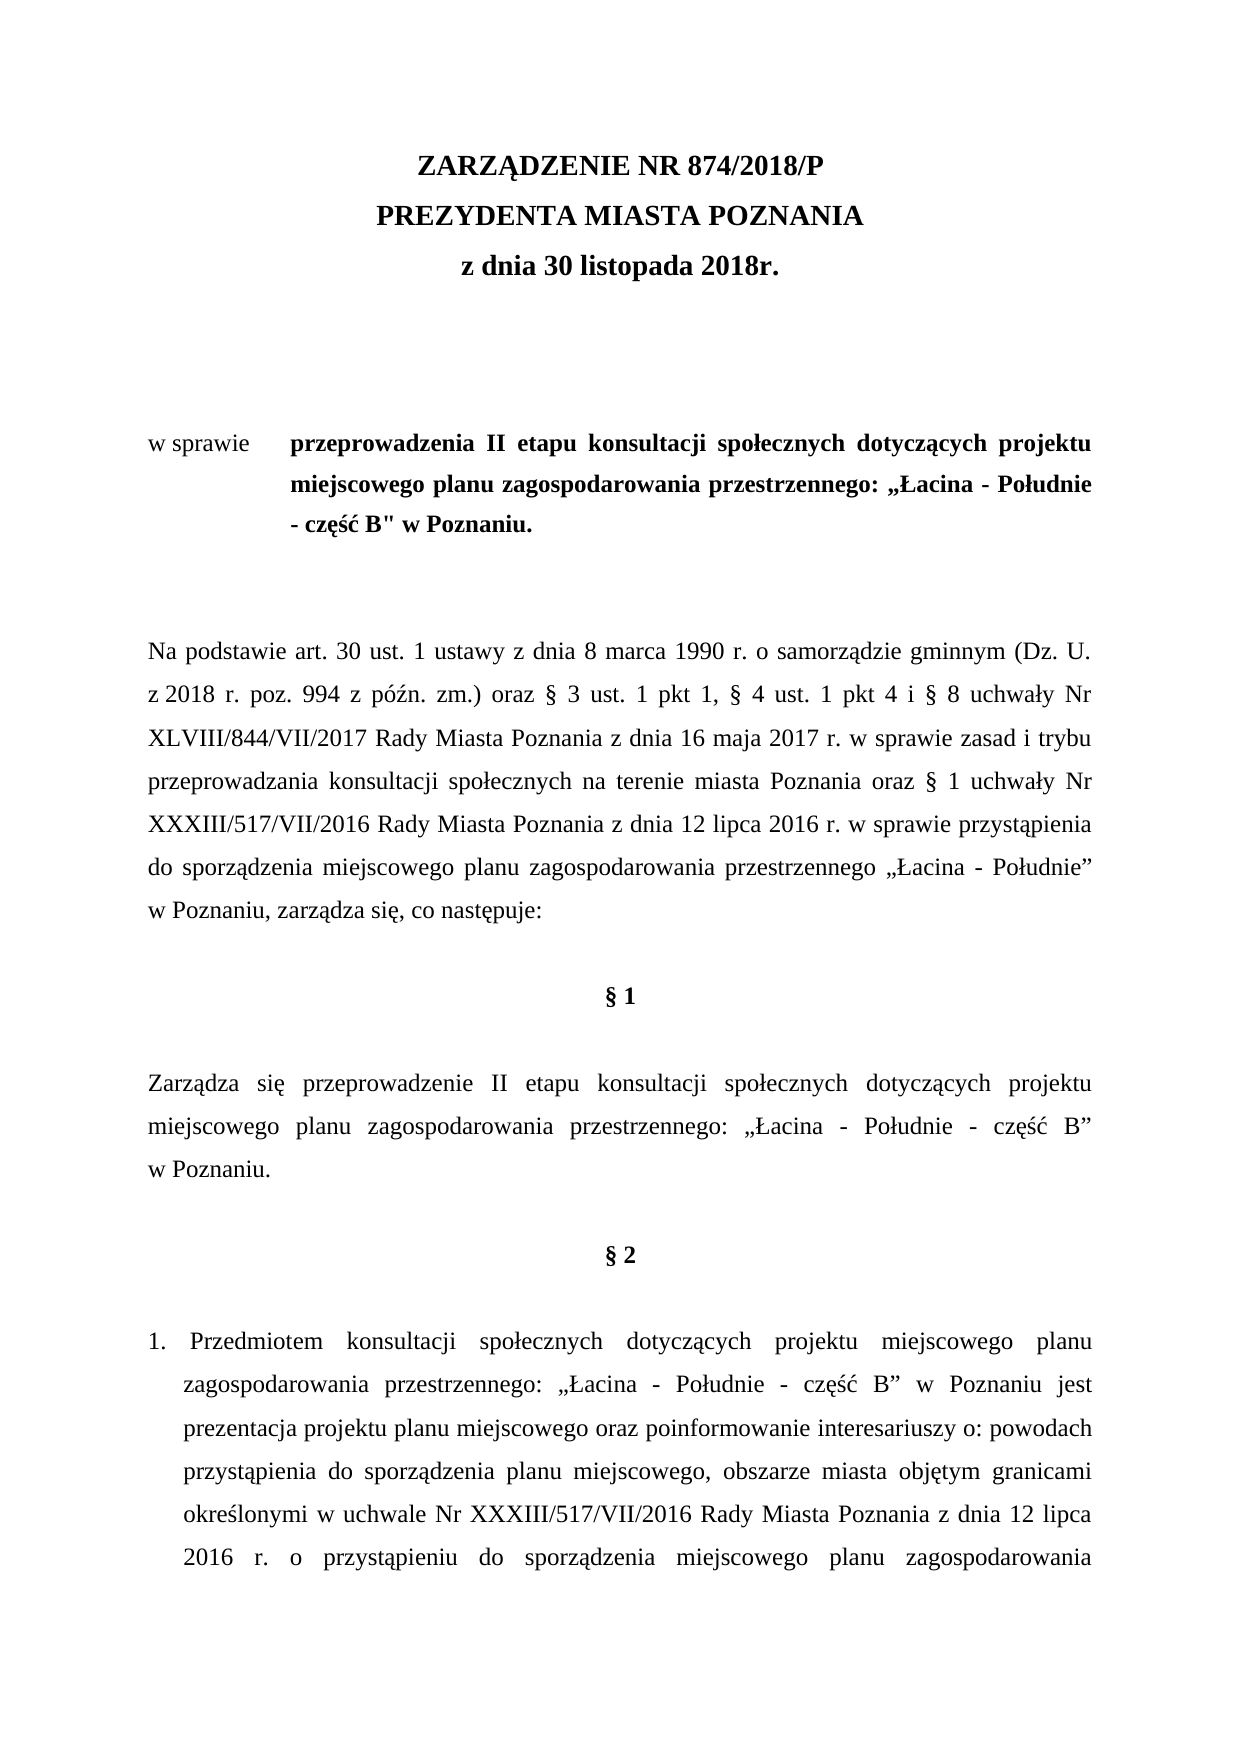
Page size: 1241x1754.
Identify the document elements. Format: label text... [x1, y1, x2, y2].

text Zarządza się przeprowadzenie II etapu konsultacji społecznych dotyczących projektu miejscowego planu zagospodarowania przestrzennego: „Łacina - Południe - część B” w Poznaniu. [148, 1068, 1093, 1183]
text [148, 1326, 1093, 1571]
text Na podstawie art. 30 ust. 1 ustawy z dnia 8 marca 1990 r. o samorządzie gminnym (Dz. U. z 2018 r. poz. 994 z późn. zm.) oraz § 3 ust. 1 pkt 1, § 4 ust. 1 pkt 4 i § 8 uchwały Nr XLVIII/844/VII/2017 Rady Miasta Poznania z dnia 16 maja 2017 r. w sprawie zasad i trybu przeprowadzania konsultacji społecznych na terenie miasta Poznania oraz § 1 uchwały Nr XXXIII/517/VII/2016 Rady Miasta Poznania z dnia 12 lipca 2016 r. w sprawie przystąpienia do sporządzenia miejscowego planu zagospodarowania przestrzennego „Łacina - Południe” w Poznaniu, zarządza się, co następuje: [148, 636, 1093, 924]
subtitle PREZYDENTA MIASTA POZNANIA [148, 198, 1093, 231]
subtitle ZARZĄDZENIE NR [148, 148, 1093, 181]
text § 1 [148, 981, 1093, 1010]
text § 2 [148, 1240, 1093, 1269]
text z dnia 30 listopada 2018r. [148, 248, 1093, 282]
table_header przeprowadzenia II etapu konsultacji społecznych dotyczących projektu miejscowego planu zagospodarowania przestrzennego: „Łacina - Południe - część B" w Poznaniu. [279, 428, 1104, 550]
table_header w sprawie [136, 428, 279, 550]
